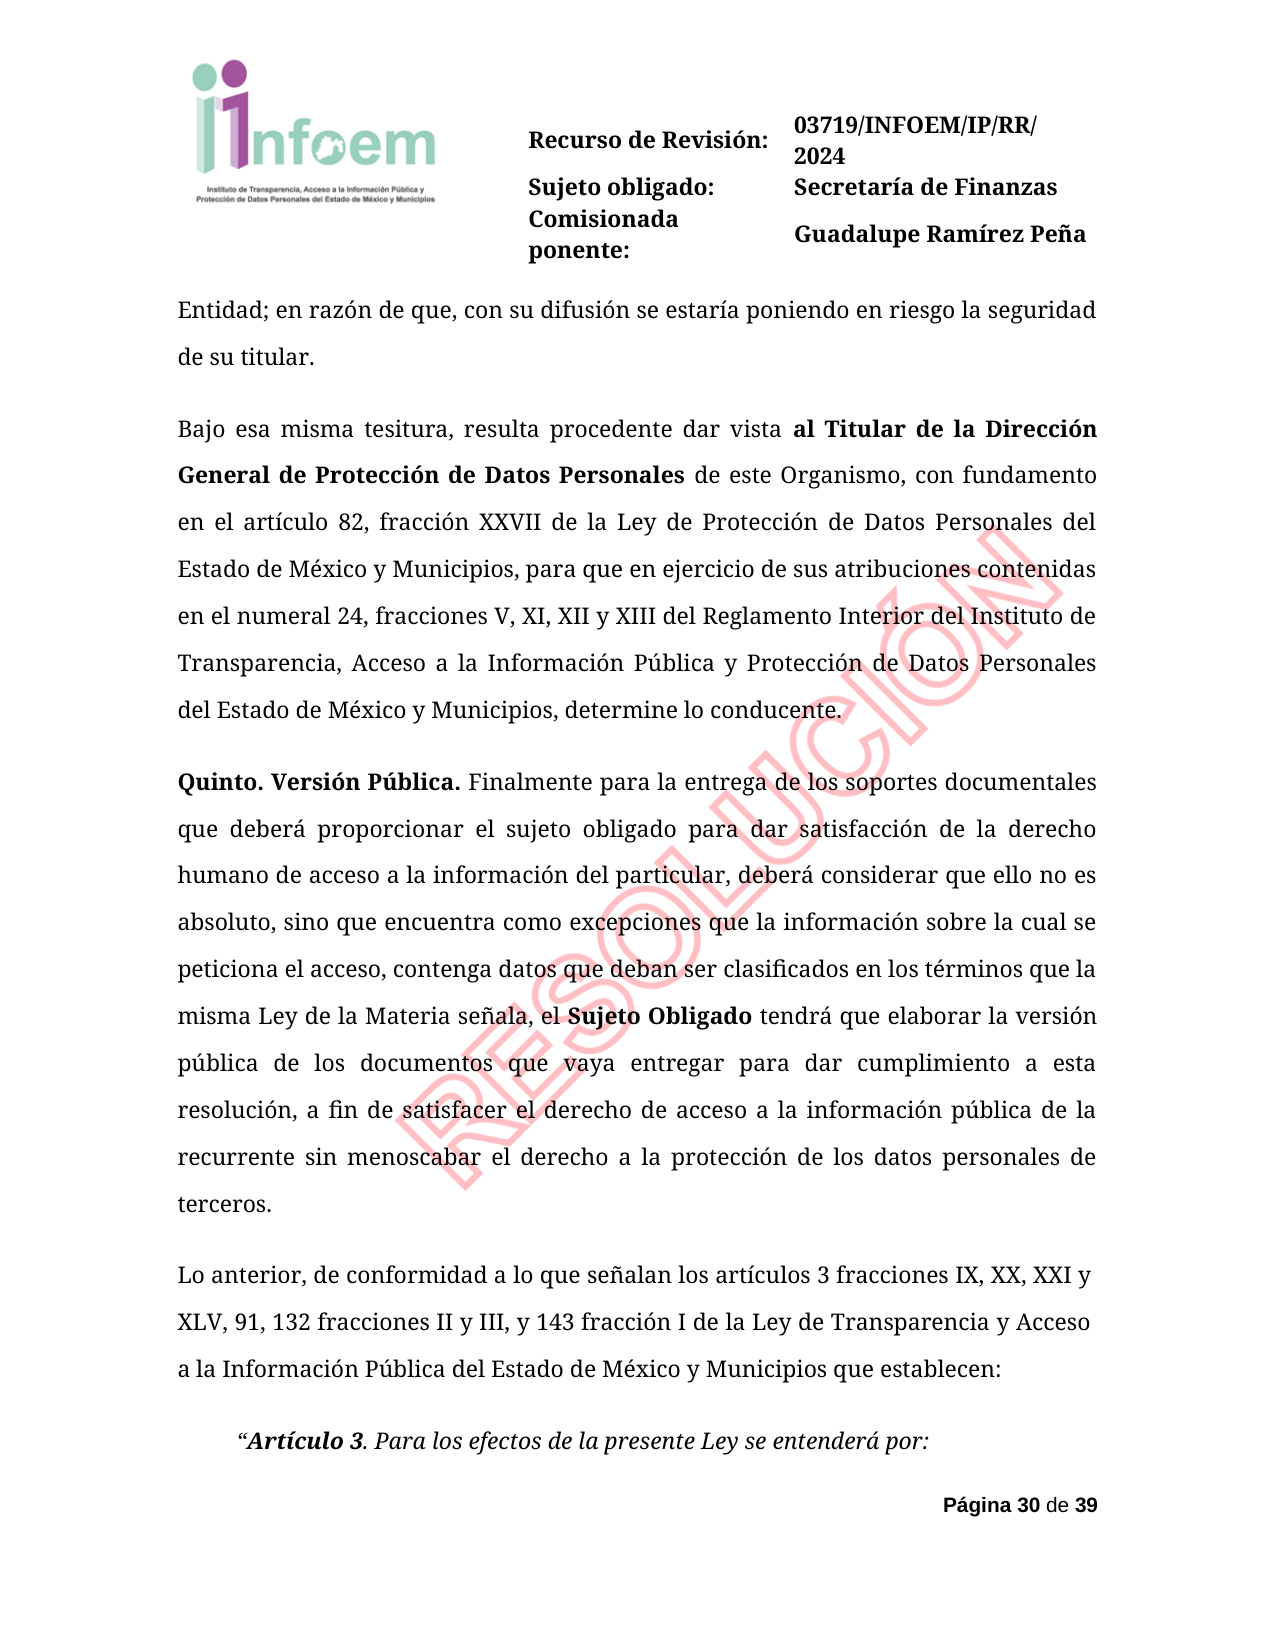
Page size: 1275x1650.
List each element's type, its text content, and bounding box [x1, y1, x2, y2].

text “Artículo 3. Para los efectos de la presente Ley se entenderá por: [236, 1425, 1004, 1456]
text Bajo esa misma tesitura, resulta procedente dar vista al Titular de la Dirección General de Protección de Datos Personales de este Organismo, con fundamento en el artículo 82, fracción XXVII de la Ley de Protección de Datos Personales del Estado de México y Municipios, para que en ejercicio de sus atribuciones contenidas en el numeral 24, fracciones V, XI, XII y XIII del Reglamento Interior del Instituto de Transparencia, Acceso a la Información Pública y Protección de Datos Personales del Estado de México y Municipios, determine lo conducente. [177, 413, 1098, 725]
text Quinto. Versión Pública. Finalmente para la entrega de los soportes documentales que deberá proporcionar el sujeto obligado para dar satisfacción de la derecho humano de acceso a la información del particular, deberá considerar que ello no es absoluto, sino que encuentra como excepciones que la información sobre la cual se peticiona el acceso, contenga datos que deban ser clasificados en los términos que la misma Ley de la Materia señala, el Sujeto Obligado tendrá que elaborar la versión pública de los documentos que vaya entregar para dar cumplimiento a esta resolución, a fin de satisfacer el derecho de acceso a la información pública de la recurrente sin menoscabar el derecho a la protección de los datos personales de terceros. [177, 766, 1098, 1219]
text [177, 294, 1098, 372]
picture [72, 0, 1275, 1650]
text Lo anterior, de conformidad a lo que señalan los artículos 3 fracciones IX, XX, XXI y XLV, 91, 132 fracciones II y III, y 143 fracción I de la Ley de Transparencia y Acceso a la Información Pública del Estado de México y Municipios que establecen: [177, 1259, 1093, 1384]
